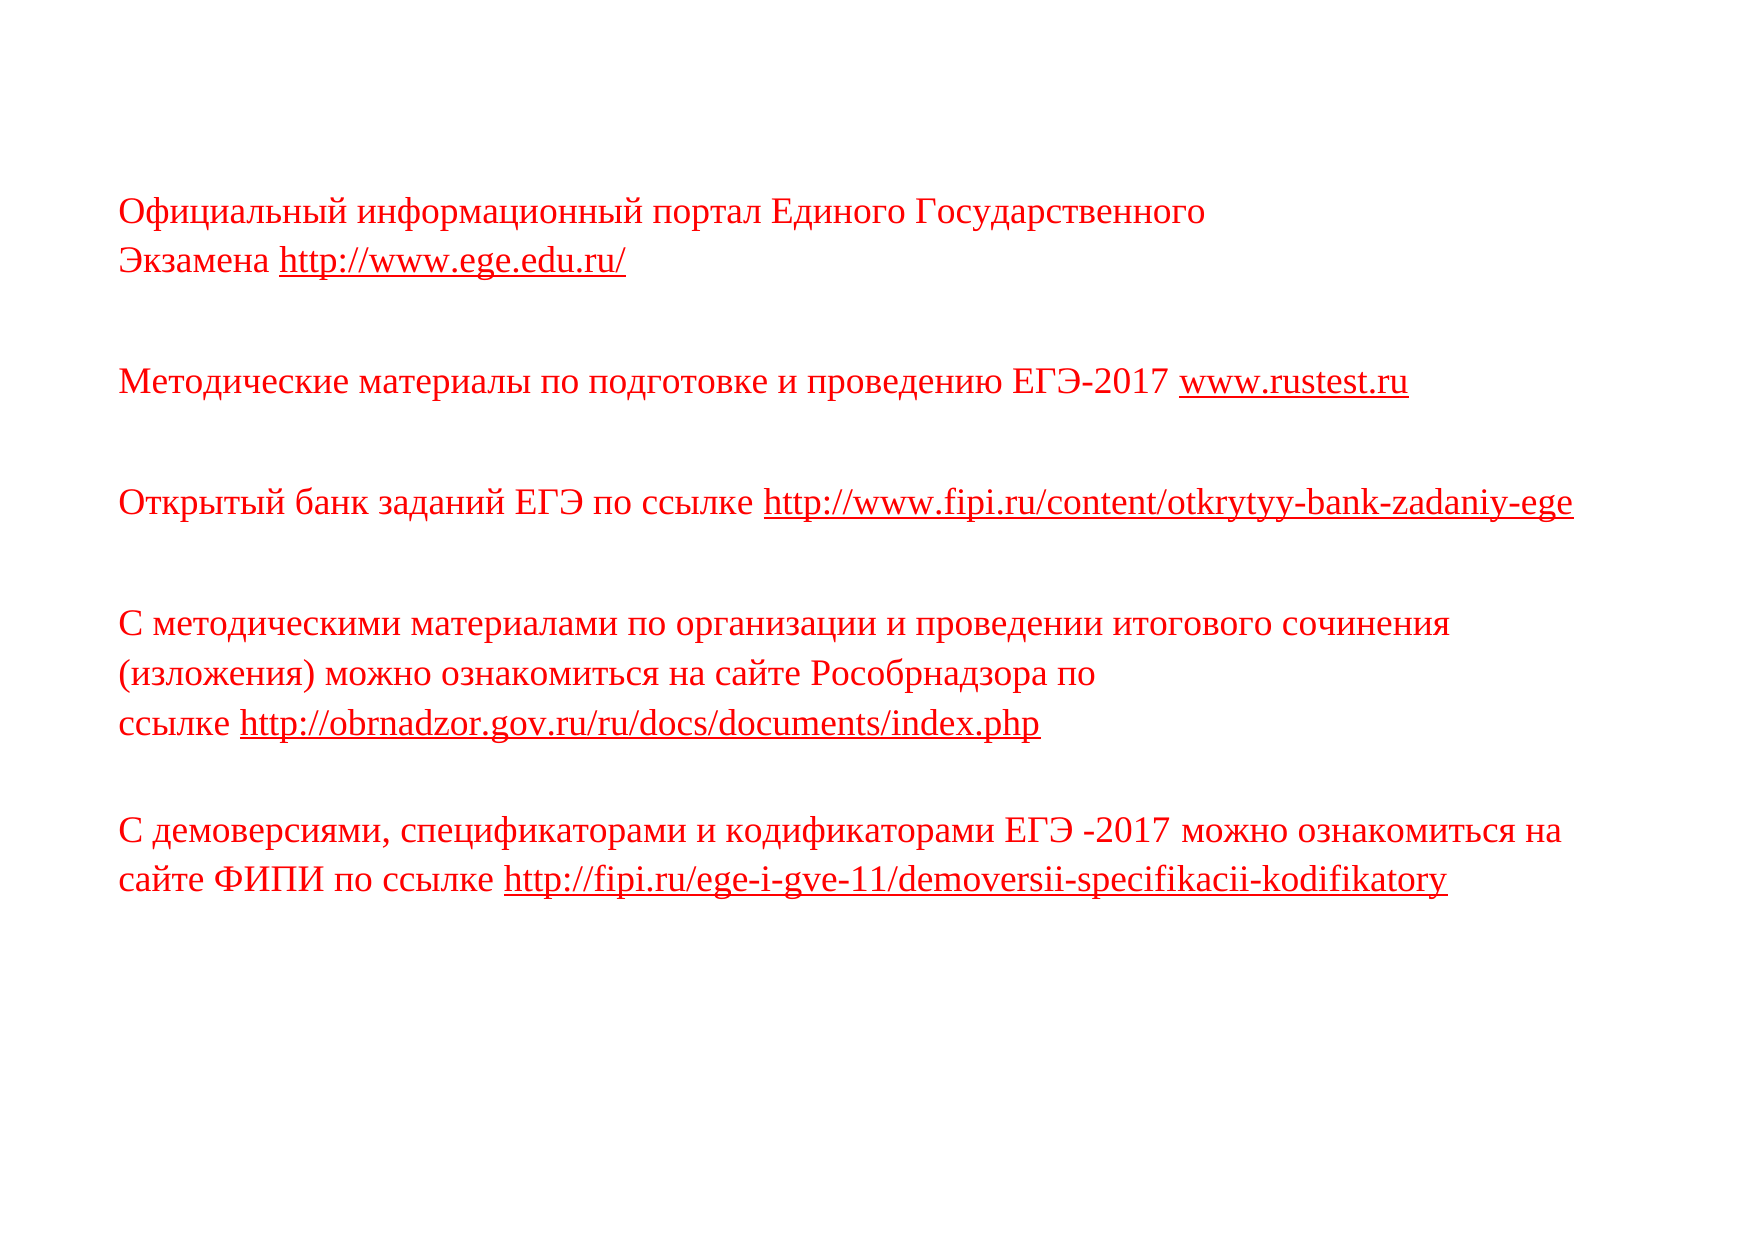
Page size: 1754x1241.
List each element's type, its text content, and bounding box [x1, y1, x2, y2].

text Методические материалы по подготовке и проведению ЕГЭ-2017 www.rustest.ru [118, 359, 1636, 402]
text С демоверсиями, спецификаторами и кодификаторами ЕГЭ -2017 можно ознакомиться на сайте ФИПИ по ссылке http://fipi.ru/ege-i-gve-11/demoversii-specifikacii-kodifikatory [118, 757, 1636, 900]
text Открытый банк заданий ЕГЭ по ссылке http://www.fipi.ru/content/otkrytyy-bank-zadaniy-ege [118, 480, 1636, 523]
text Официальный информационный портал Единого Государственного Экзамена http://www.ege.edu.ru/ [118, 188, 1636, 281]
text С методическими материалами по организации и проведении итогового сочинения (изложения) можно ознакомиться на сайте Рособрнадзора по ссылке http://obrnadzor.gov.ru/ru/docs/documents/index.php [118, 601, 1636, 743]
